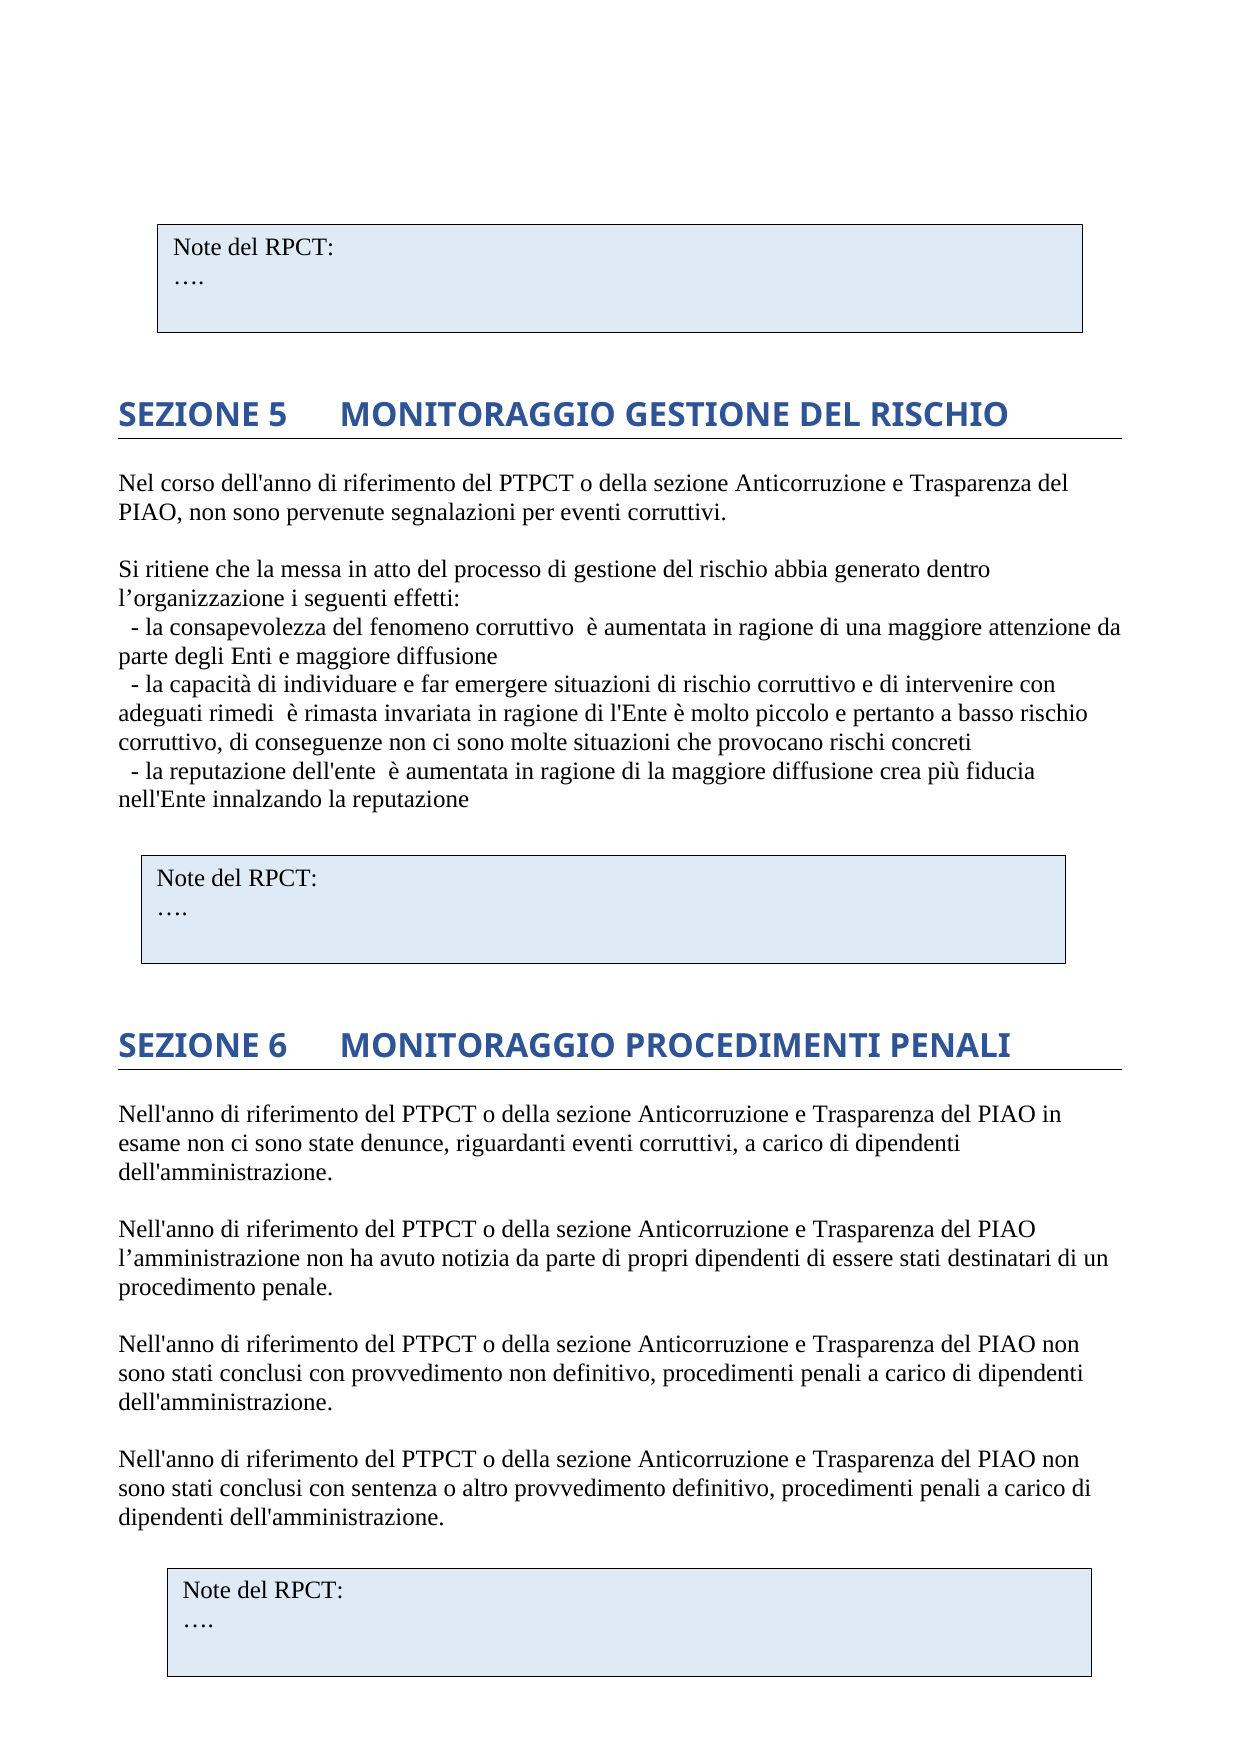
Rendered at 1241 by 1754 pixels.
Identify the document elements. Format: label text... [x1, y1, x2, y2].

subtitle MONITORAGGIO GESTIONE DEL RISCHIO [118, 391, 1122, 438]
text Nel corso dell'anno di riferimento del PTPCT o della sezione Anticorruzione e Trasparenza del PIAO, non sono pervenute segnalazioni per eventi corruttivi. Si ritiene che la messa in atto del processo di gestione del rischio abbia generato dentro l’organizzazione i seguenti effetti: - la consapevolezza del fenomeno corruttivo è aumentata in ragione di una maggiore attenzione da parte degli Enti e maggiore diffusione - la capacità di individuare e far emergere situazioni di rischio corruttivo e di intervenire con adeguati rimedi è rimasta invariata in ragione di l'Ente è molto piccolo e pertanto a basso rischio corruttivo, di conseguenze non ci sono molte situazioni che provocano rischi concreti - la reputazione dell'ente è aumentata in ragione di la maggiore diffusione crea più fiducia nell'Ente innalzando la reputazione [118, 468, 1122, 813]
subtitle MONITORAGGIO PROCEDIMENTI PENALI [118, 1022, 1122, 1069]
text Nell'anno di riferimento del PTPCT o della sezione Anticorruzione e Trasparenza del PIAO in esame non ci sono state denunce, riguardanti eventi corruttivi, a carico di dipendenti dell'amministrazione. Nell'anno di riferimento del PTPCT o della sezione Anticorruzione e Trasparenza del PIAO l’amministrazione non ha avuto notizia da parte di propri dipendenti di essere stati destinatari di un procedimento penale. Nell'anno di riferimento del PTPCT o della sezione Anticorruzione e Trasparenza del PIAO non sono stati conclusi con provvedimento non definitivo, procedimenti penali a carico di dipendenti dell'amministrazione. Nell'anno di riferimento del PTPCT o della sezione Anticorruzione e Trasparenza del PIAO non sono stati conclusi con sentenza o altro provvedimento definitivo, procedimenti penali a carico di dipendenti dell'amministrazione. [118, 1099, 1122, 1530]
